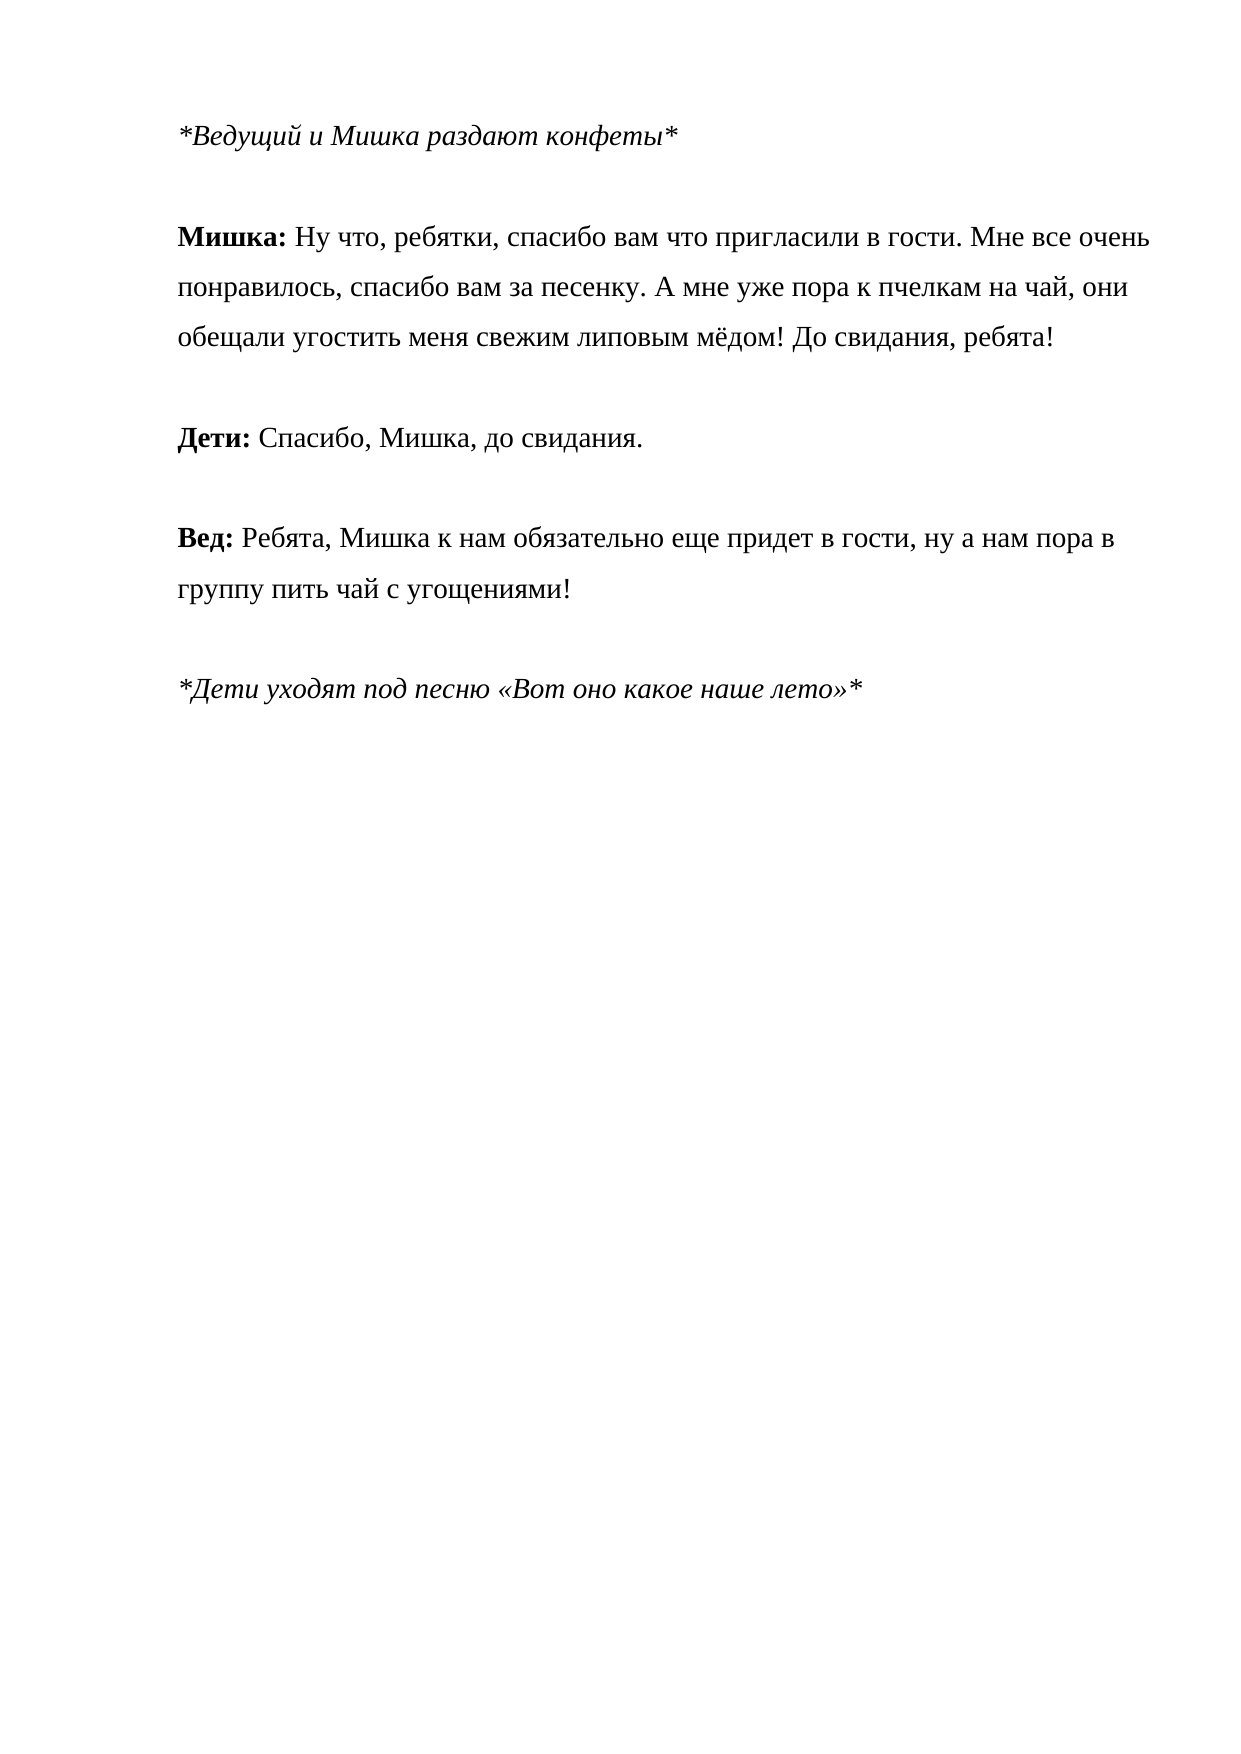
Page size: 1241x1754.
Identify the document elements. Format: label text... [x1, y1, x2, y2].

text *Дети уходят под песню «Вот оно какое наше лето»* [177, 672, 1152, 705]
text Вед: Ребята, Мишка к нам обязательно еще придет в гости, ну а нам пора в группу пить чай с угощениями! [177, 521, 1152, 604]
text Мишка: Ну что, ребятки, спасибо вам что пригласили в гости. Мне все очень понравилось, спасибо вам за песенку. А мне уже пора к пчелкам на чай, они обещали угостить меня свежим липовым мёдом! До свидания, ребята! [177, 219, 1152, 353]
text Дети: Спасибо, Мишка, до свидания. [177, 420, 1152, 453]
text *Ведущий и Мишка раздают конфеты* [177, 118, 1152, 152]
